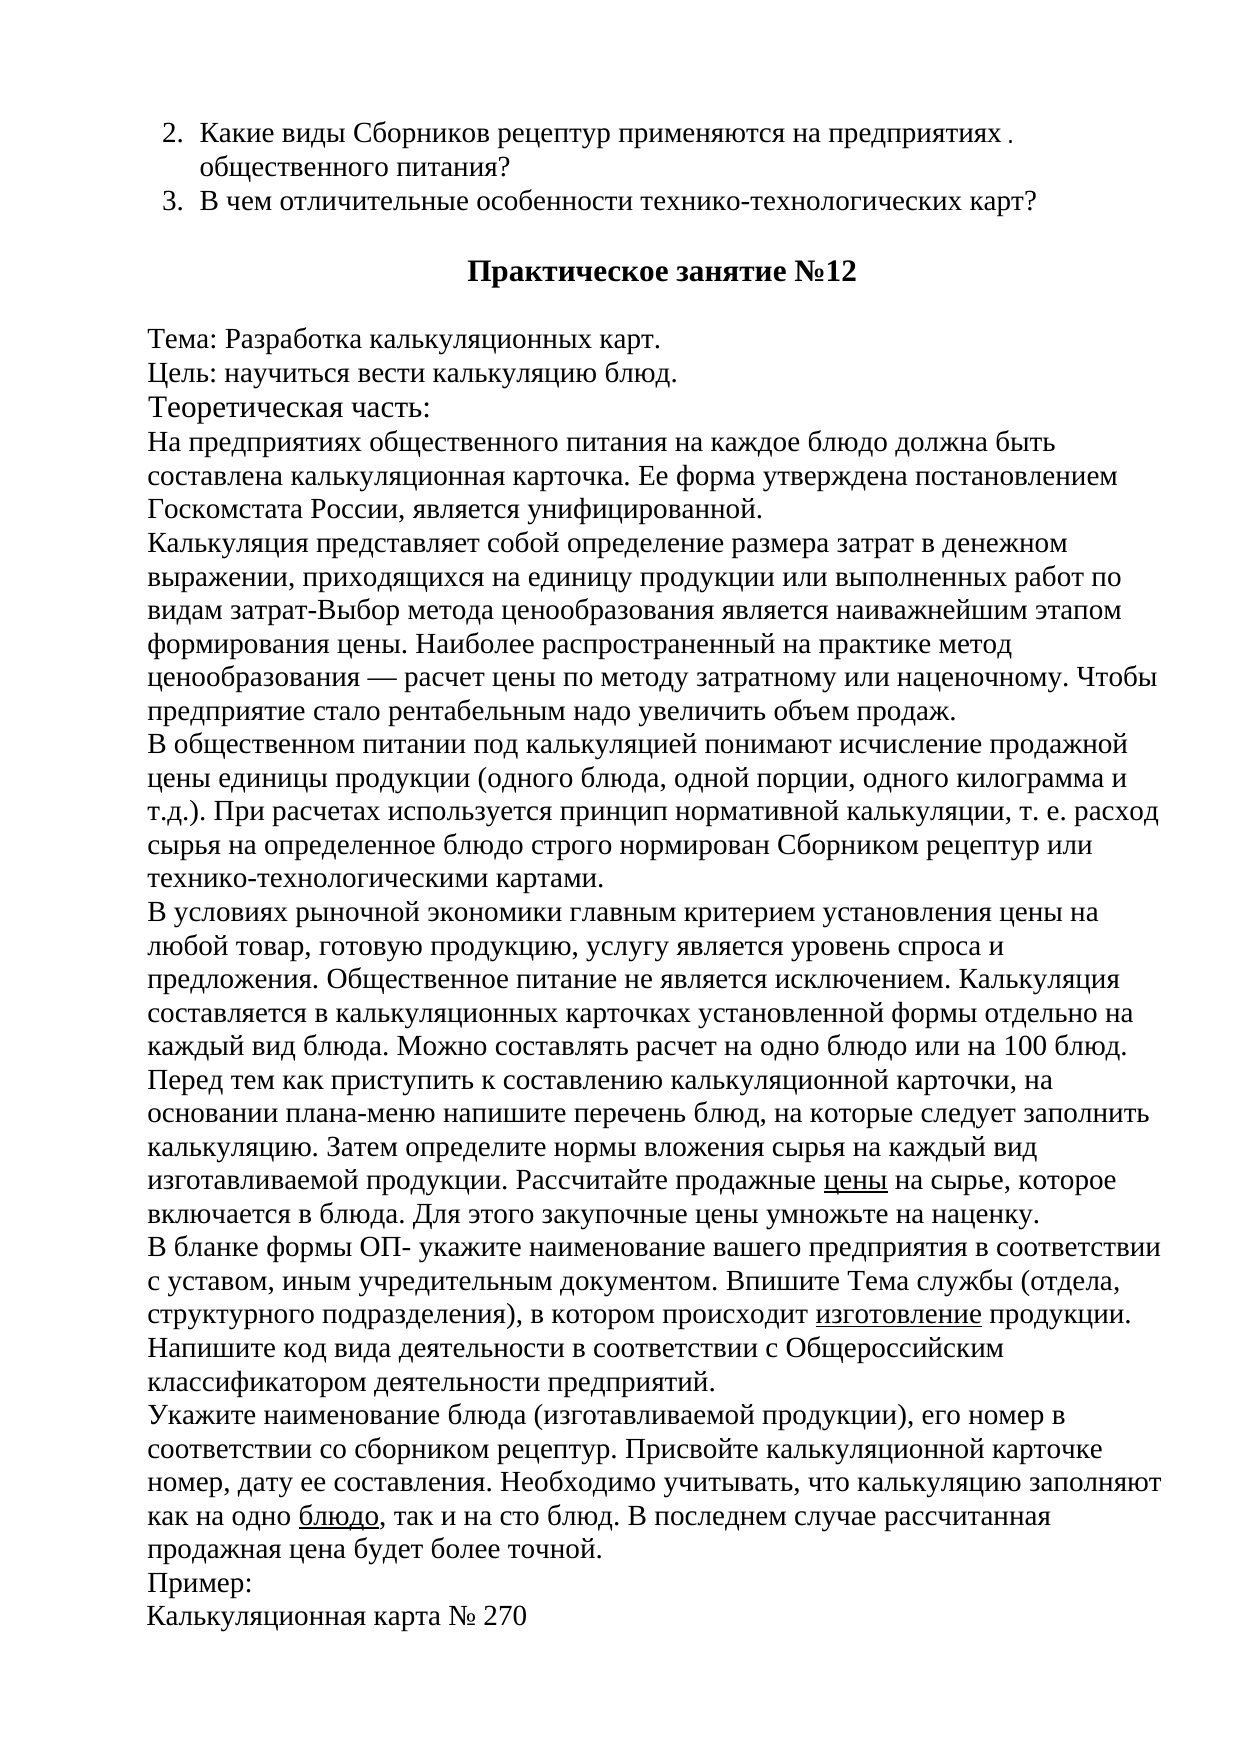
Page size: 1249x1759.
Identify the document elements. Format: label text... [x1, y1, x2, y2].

text В общественном питании под калькуляцией понимают исчисление продажной цены единицы продукции (одного блюда, одной порции, одного килограмма и [147, 726, 1176, 793]
text т.д.). При расчетах используется принцип нормативной калькуляции, т. е. расход сырья на определенное блюдо строго нормирован Сборником рецептур или технико-технологическими картами. [147, 793, 1176, 894]
text Тема: Разработка калькуляционных карт. [147, 322, 1176, 355]
text Калькуляция представляет собой определение размера затрат в денежном выражении, приходящихся на единицу продукции или выполненных работ по видам затрат-Выбор метода ценообразования является наиважнейшим этапом формирования цены. Наиболее распространенный на практике метод ценообразования — расчет цены по методу затратному или наценочному. Чтобы предприятие стало рентабельным надо увеличить объем продаж. [147, 525, 1176, 726]
text Пример: [147, 1565, 1176, 1598]
text В бланке формы ОП- укажите наименование вашего предприятия в соответствии с уставом, иным учредительным документом. Впишите Тема службы (отдела, структурного подразделения), в котором происходит изготовление продукции. Напишите код вида деятельности в соответствии с Общероссийским классификатором деятельности предприятий. [147, 1229, 1176, 1397]
text Калькуляционная карта № 270 [146, 1598, 1176, 1632]
text На предприятиях общественного питания на каждое блюдо должна быть составлена калькуляционная карточка. Ее форма утверждена постановлением Госкомстата России, является унифицированной. [147, 424, 1176, 525]
text Укажите наименование блюда (изготавливаемой продукции), его номер в соответствии со сборником рецептур. Присвойте калькуляционной карточке номер, дату ее составления. Необходимо учитывать, что калькуляцию заполняют как на одно блюдо, так и на сто блюд. В последнем случае рассчитанная продажная цена будет более точной. [147, 1397, 1176, 1565]
text Цель: научиться вести калькуляцию блюд. [147, 355, 1176, 389]
text Теоретическая часть: [147, 389, 1176, 424]
text Практическое занятие №12 [147, 252, 1176, 288]
list В чем отличительные особенности технико-технологических карт? [162, 183, 1176, 216]
text Перед тем как приступить к составлению калькуляционной карточки, на основании плана-меню напишите перечень блюд, на которые следует заполнить калькуляцию. Затем определите нормы вложения сырья на каждый вид изготавливаемой продукции. Рассчитайте продажные цены на сырье, которое включается в блюда. Для этого закупочные цены умножьте на наценку. [147, 1062, 1176, 1229]
list Какие виды Сборников рецептур применяются на предприятиях общественного питания? [162, 116, 1176, 183]
text В условиях рыночной экономики главным критерием установления цены на любой товар, готовую продукцию, услугу является уровень спроса и предложения. Общественное питание не является исключением. Калькуляция составляется в калькуляционных карточках установленной формы отдельно на каждый вид блюда. Можно составлять расчет на одно блюдо или на 100 блюд. [147, 894, 1176, 1062]
